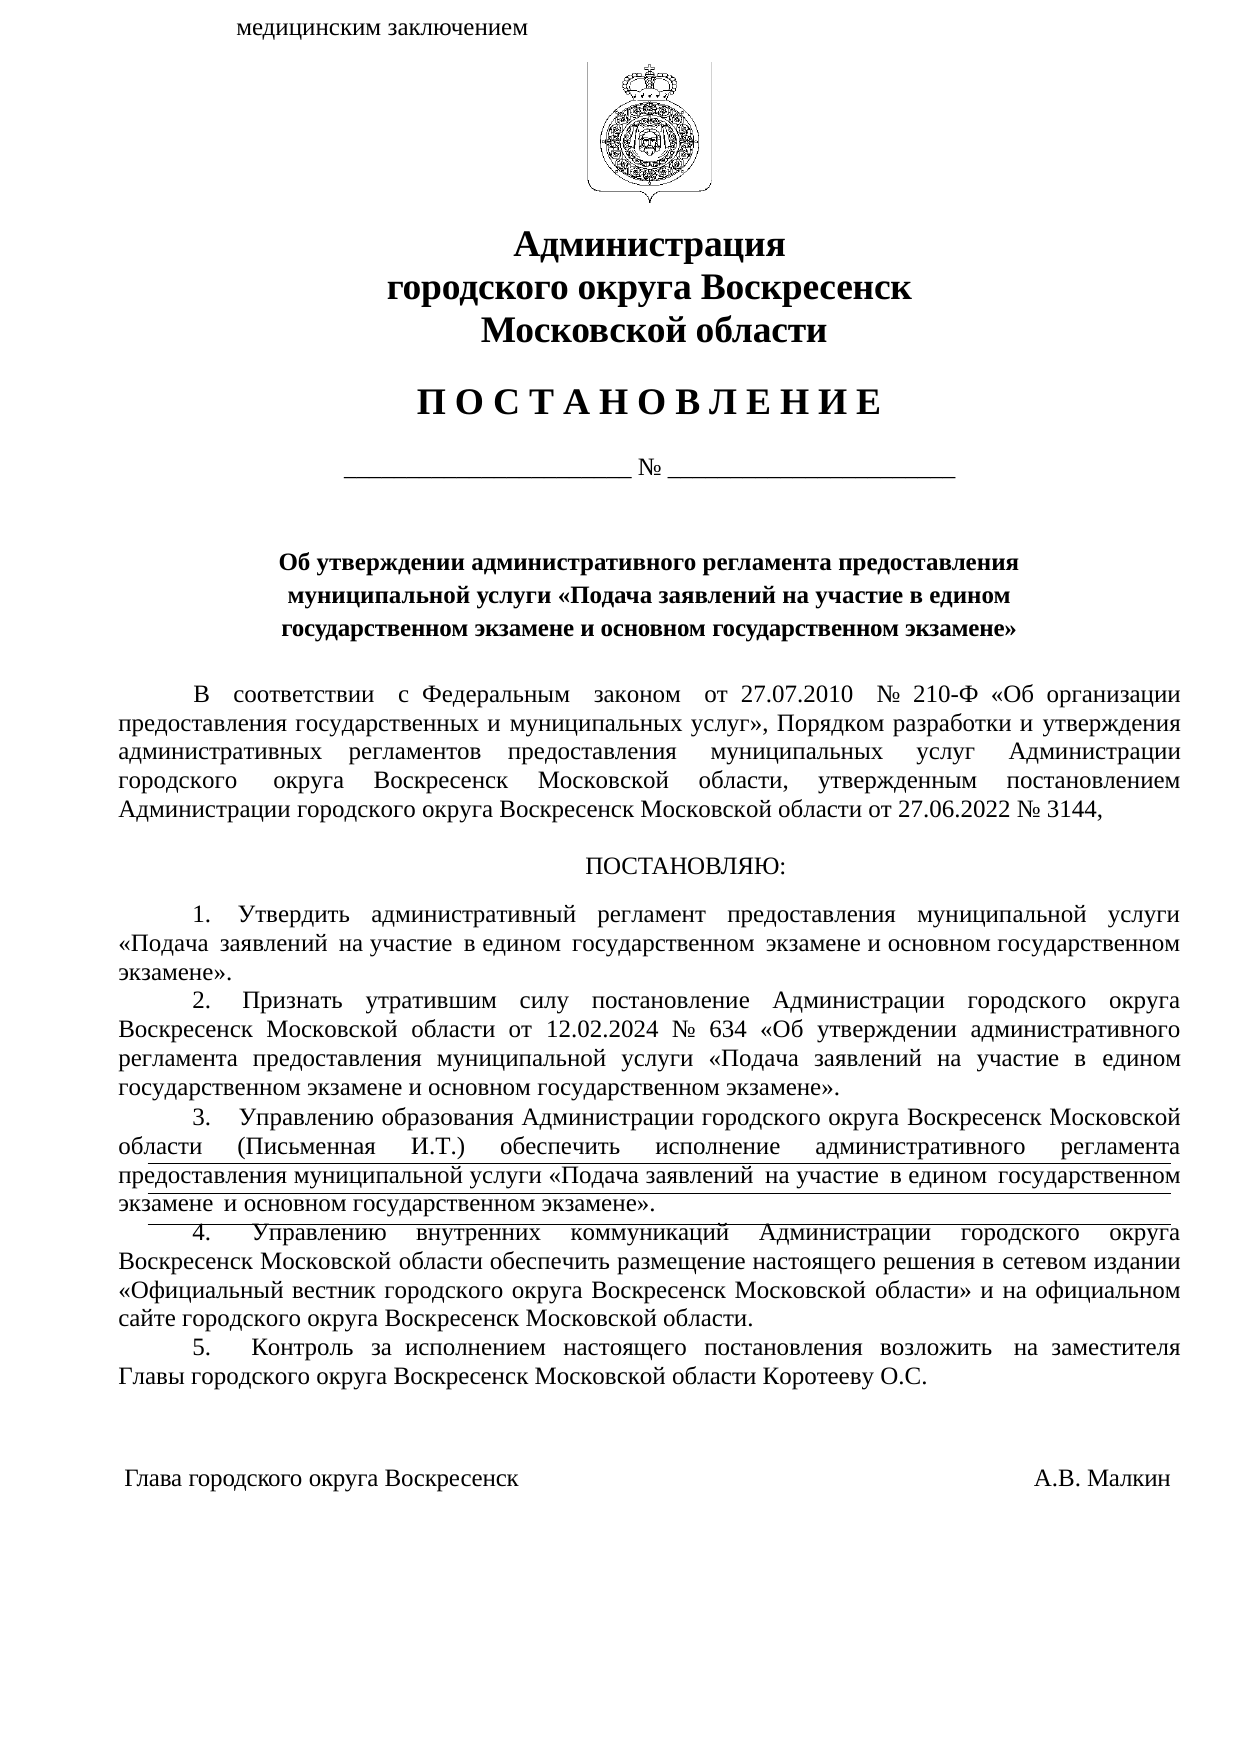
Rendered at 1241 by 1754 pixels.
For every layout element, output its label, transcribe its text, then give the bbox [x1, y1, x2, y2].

text Об утверждении административного регламента предоставления муниципальной услуги «Подача заявлений на участие в едином государственном экзамене и основном государственном экзамене» [215, 547, 1082, 642]
list Утвердить административный регламент предоставления муниципальной услуги «Подача заявлений на участие в едином государственном экзамене и основном государственном экзамене». [118, 899, 1181, 985]
list Контроль за исполнением настоящего постановления возложить на заместителя Главы городского округа Воскресенск Московской области Коротееву О.С. [118, 1332, 1181, 1390]
title П О С Т А Н О В Л Е Н И Е [118, 380, 1180, 423]
list Признать утратившим силу постановление Администрации городского округа Воскресенск Московской области от 12.02.2024 № 634 «Об утверждении административного регламента предоставления муниципальной услуги «Подача заявлений на участие в едином государственном экзамене и основном государственном экзамене». [118, 985, 1181, 1100]
text городского округа Воскресенск [118, 265, 1181, 308]
text ПОСТАНОВЛЯЮ: [191, 851, 1181, 880]
list Управлению образования Администрации городского округа Воскресенск Московской области (Письменная И.Т.) обеспечить исполнение административного регламента предоставления муниципальной услуги «Подача заявлений на участие в едином государственном экзамене и основном государственном экзамене». [118, 1102, 1181, 1217]
text В соответствии с Федеральным законом от 27.07.2010 № 210-Ф «Об организации предоставления государственных и муниципальных услуг», Порядком разработки и утверждения административных регламентов предоставления муниципальных услуг Администрации городского округа Воскресенск Московской области, утвержденным постановлением Администрации городского округа Воскресенск Московской области от 27.06.2022 № 3144, [118, 679, 1181, 823]
text Московской области [118, 308, 1181, 351]
text _______________________ № _______________________ [118, 452, 1181, 480]
text Глава городского округа Воскресенск А.В. Малкин [118, 1463, 1181, 1492]
text Администрация [118, 222, 1181, 265]
list Управлению внутренних коммуникаций Администрации городского округа Воскресенск Московской области обеспечить размещение настоящего решения в сетевом издании «Официальный вестник городского округа Воскресенск Московской области» и на официальном сайте городского округа Воскресенск Московской области. [118, 1217, 1181, 1332]
